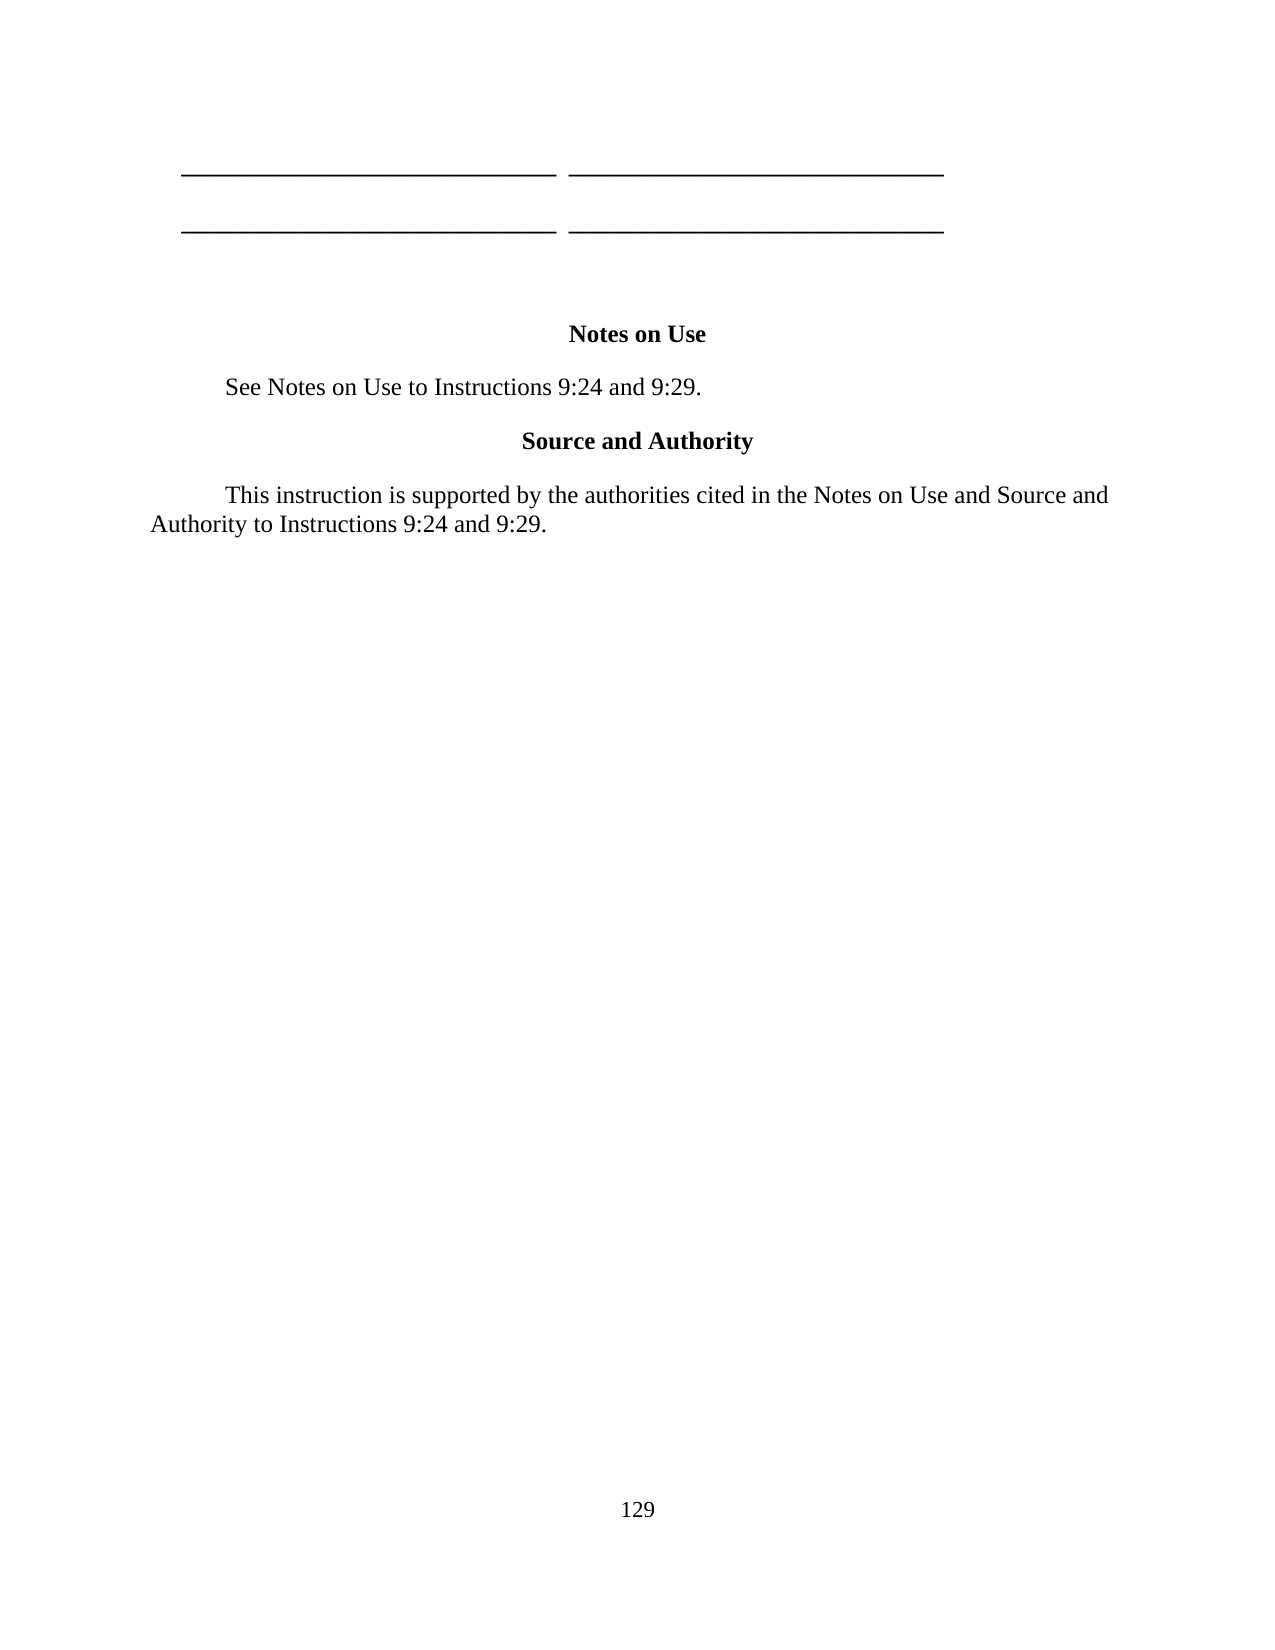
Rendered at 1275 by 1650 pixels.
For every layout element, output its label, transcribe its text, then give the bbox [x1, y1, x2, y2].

text This instruction is supported by the authorities cited in the Notes on Use and Source and Authority to Instructions 9:24 and 9:29. [150, 480, 1125, 537]
text Notes on Use [150, 319, 1125, 347]
text Source and Authority [150, 426, 1125, 455]
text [150, 207, 1125, 236]
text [150, 150, 1125, 179]
text See Notes on Use to Instructions 9:24 and 9:29. [150, 372, 1125, 401]
